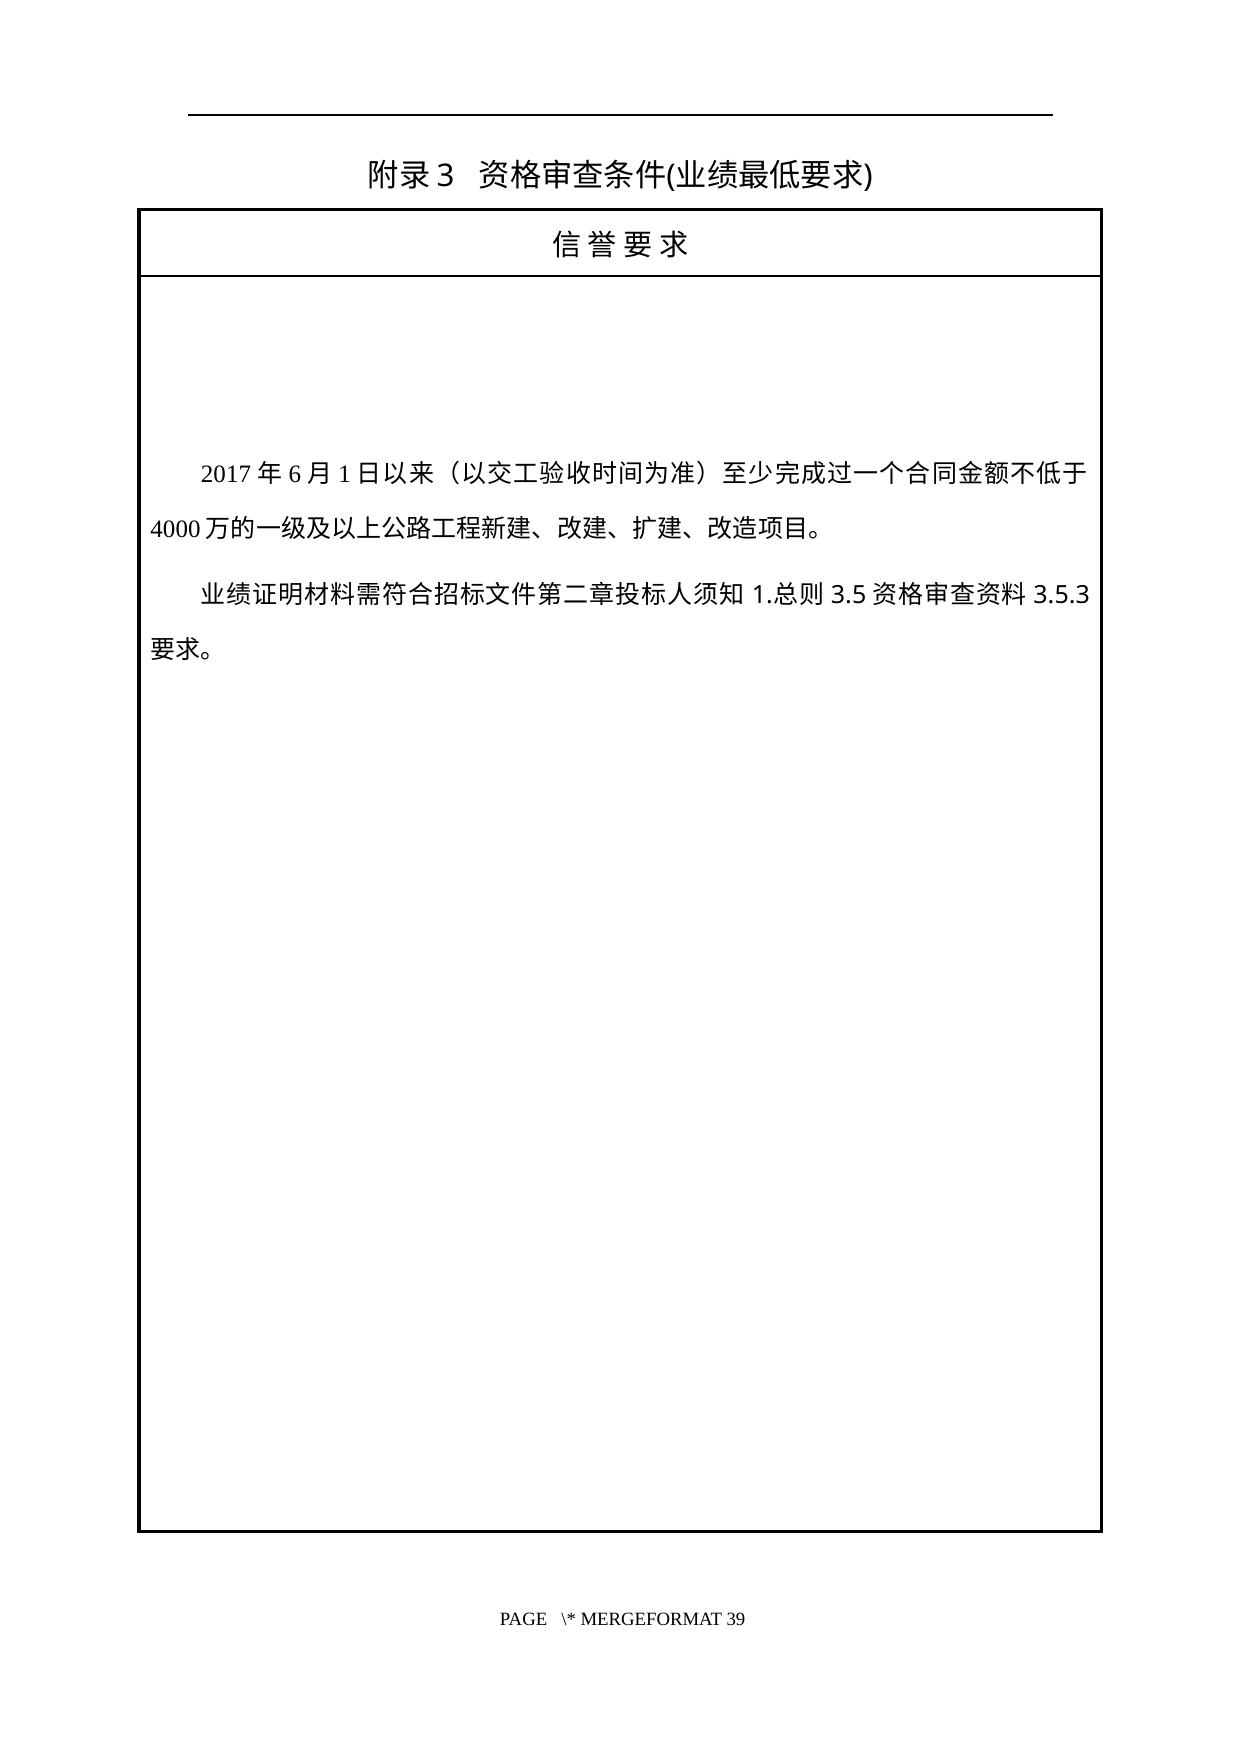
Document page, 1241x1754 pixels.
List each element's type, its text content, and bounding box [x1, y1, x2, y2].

table_header 信 誉 要 求 [141, 211, 1100, 275]
text 附录3 资格审查条件(业绩最低要求) [187, 150, 1053, 195]
table_cell 2017年6月1日以来（以交工验收时间为准）至少完成过一个合同金额不低于4000万的一级及以上公路工程新建、改建、扩建、改造项目。 业绩证明材料需符合招标文件第二章投标人须知1.总则3.5资格审查资料3.5.3要求。 [141, 277, 1100, 1529]
